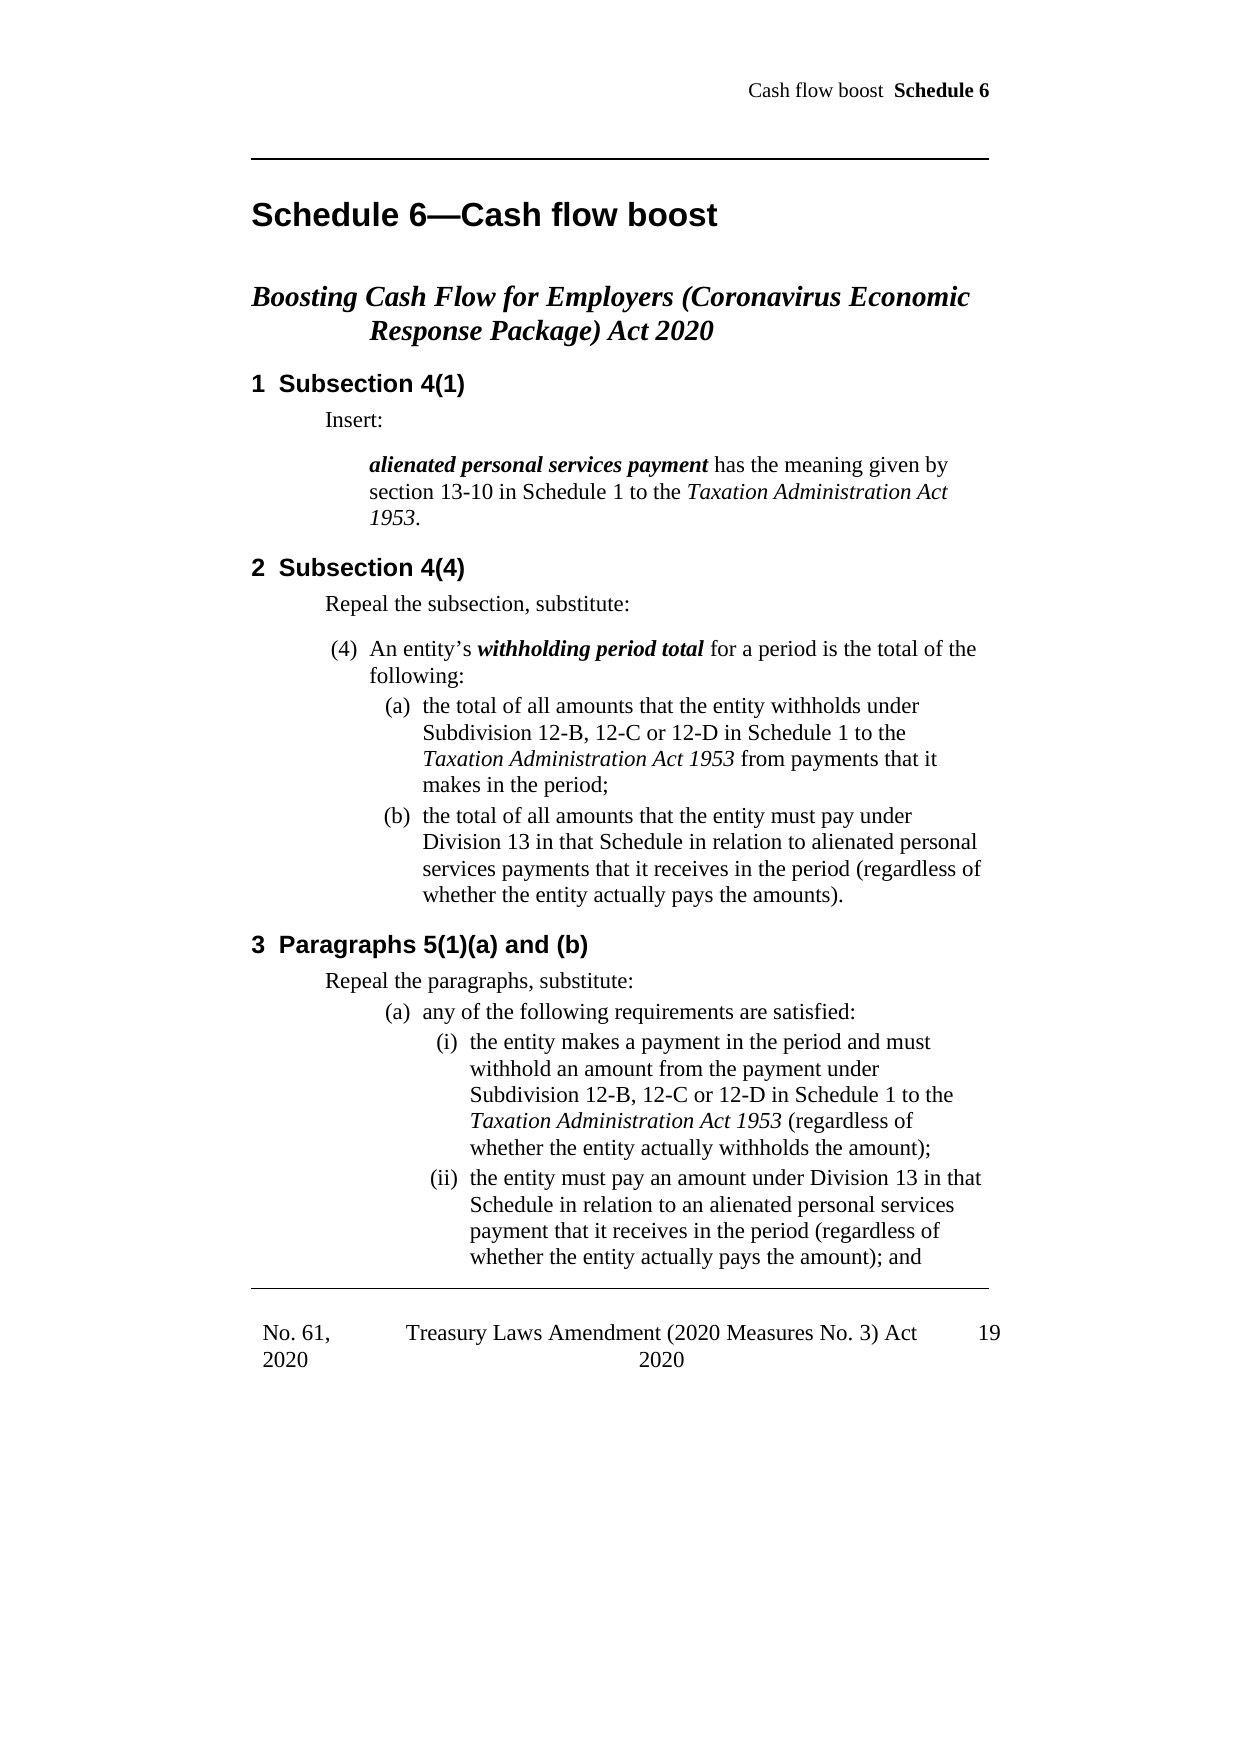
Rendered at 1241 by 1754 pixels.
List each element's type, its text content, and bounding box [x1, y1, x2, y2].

text alienated personal services payment has the meaning given by section 13-10 in Schedule 1 to the Taxation Administration Act 1953. [369, 451, 989, 530]
text (ii) the entity must pay an amount under Division 13 in that Schedule in relation to an alienated personal services payment that it receives in the period (regardless of whether the entity actually pays the amount); and [251, 1164, 989, 1270]
text (b) the total of all amounts that the entity must pay under Division 13 in that Schedule in relation to alienated personal services payments that it receives in the period (regardless of whether the entity actually pays the amounts). [251, 802, 989, 907]
text (a) any of the following requirements are satisfied: [251, 998, 989, 1024]
text Insert: [325, 406, 989, 433]
text Repeal the subsection, substitute: [325, 590, 989, 617]
text 1 Subsection 4(1) [251, 369, 989, 398]
text 2 Subsection 4(4) [251, 553, 989, 582]
text (4) An entity’s withholding period total for a period is the total of the following: [251, 636, 989, 688]
text (i) the entity makes a payment in the period and must withhold an amount from the payment under Subdivision 12-B, 12-C or 12-D in Schedule 1 to the Taxation Administration Act 1953 (regardless of whether the entity actually withholds the amount); [251, 1028, 989, 1160]
text Repeal the paragraphs, substitute: [325, 967, 989, 994]
text 3 Paragraphs 5(1)(a) and (b) [251, 930, 989, 959]
text Schedule 6—Cash flow boost [251, 195, 989, 233]
text (a) the total of all amounts that the entity withholds under Subdivision 12-B, 12-C or 12-D in Schedule 1 to the Taxation Administration Act 1953 from payments that it makes in the period; [251, 692, 989, 798]
text Boosting Cash Flow for Employers (Coronavirus Economic Response Package) Act 2020 [251, 279, 989, 346]
